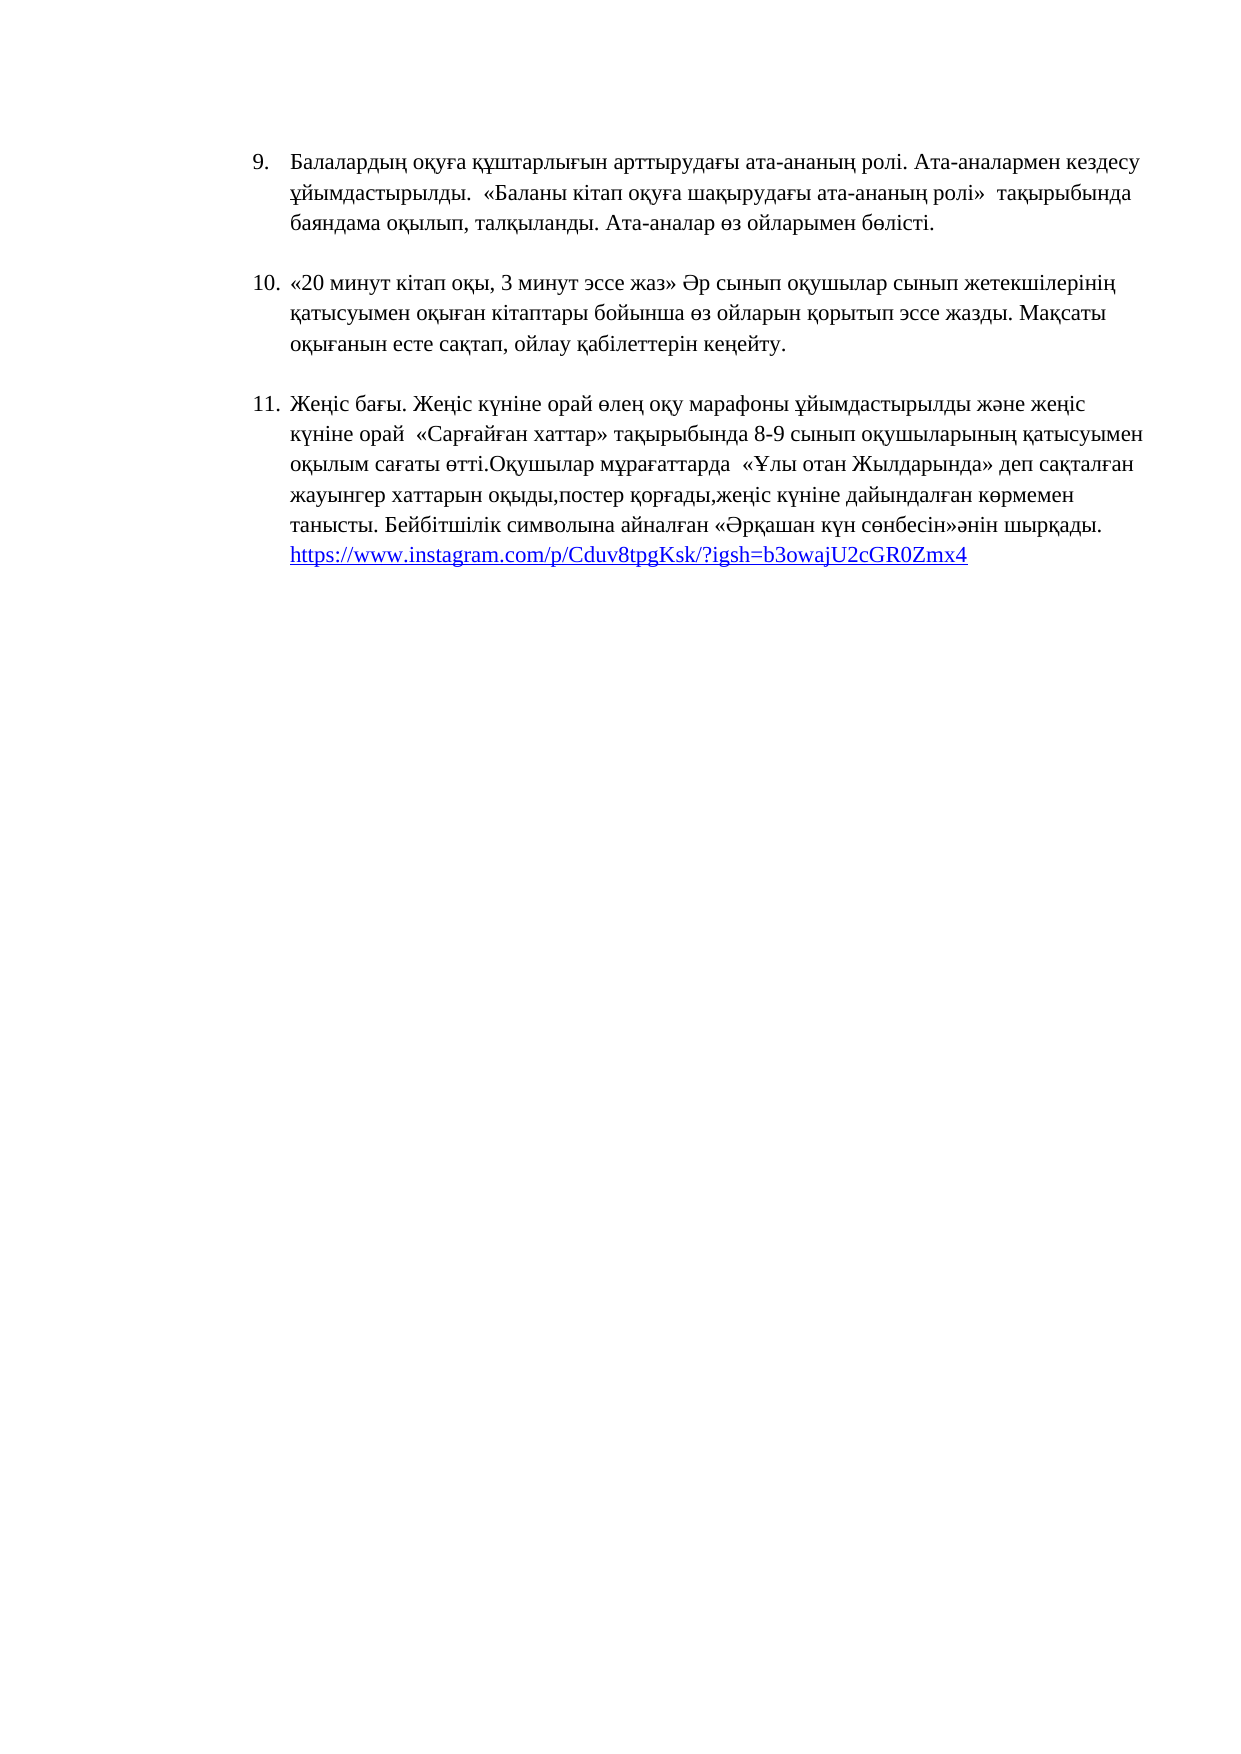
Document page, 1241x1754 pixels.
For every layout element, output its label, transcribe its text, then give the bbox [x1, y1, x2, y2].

list «20 минут кітап оқы, 3 минут эссе жаз» Әр сынып оқушылар сынып жетекшілерінің қатысуымен оқыған кітаптары бойынша өз ойларын қорытып эссе жазды. Мақсаты оқығанын есте сақтап, ойлау қабілеттерін кеңейту. [252, 269, 1152, 356]
list Балалардың оқуға құштарлығын арттырудағы ата-ананың ролі. Ата-аналармен кездесу ұйымдастырылды. «Баланы кітап оқуға шақырудағы ата-ананың ролі» тақырыбында баяндама оқылып, талқыланды. Ата-аналар өз ойларымен бөлісті. [252, 148, 1152, 235]
list Жеңіс бағы. Жеңіс күніне орай өлең оқу марафоны ұйымдастырылды және жеңіс күніне орай «Сарғайған хаттар» тақырыбында 8-9 сынып оқушыларының қатысуымен оқылым сағаты өтті.Оқушылар мұрағаттарда «Ұлы отан Жылдарында» деп сақталған жауынгер хаттарын оқыды,постер қорғады,жеңіс күніне дайындалған көрмемен танысты. Бейбітшілік символына айналған «Әрқашан күн сөнбесін»әнін шырқады. https://www.instagram.com/p/Cduv8tpgKsk/?igsh=b3owajU2cGR0Zmx4 [252, 390, 1152, 567]
